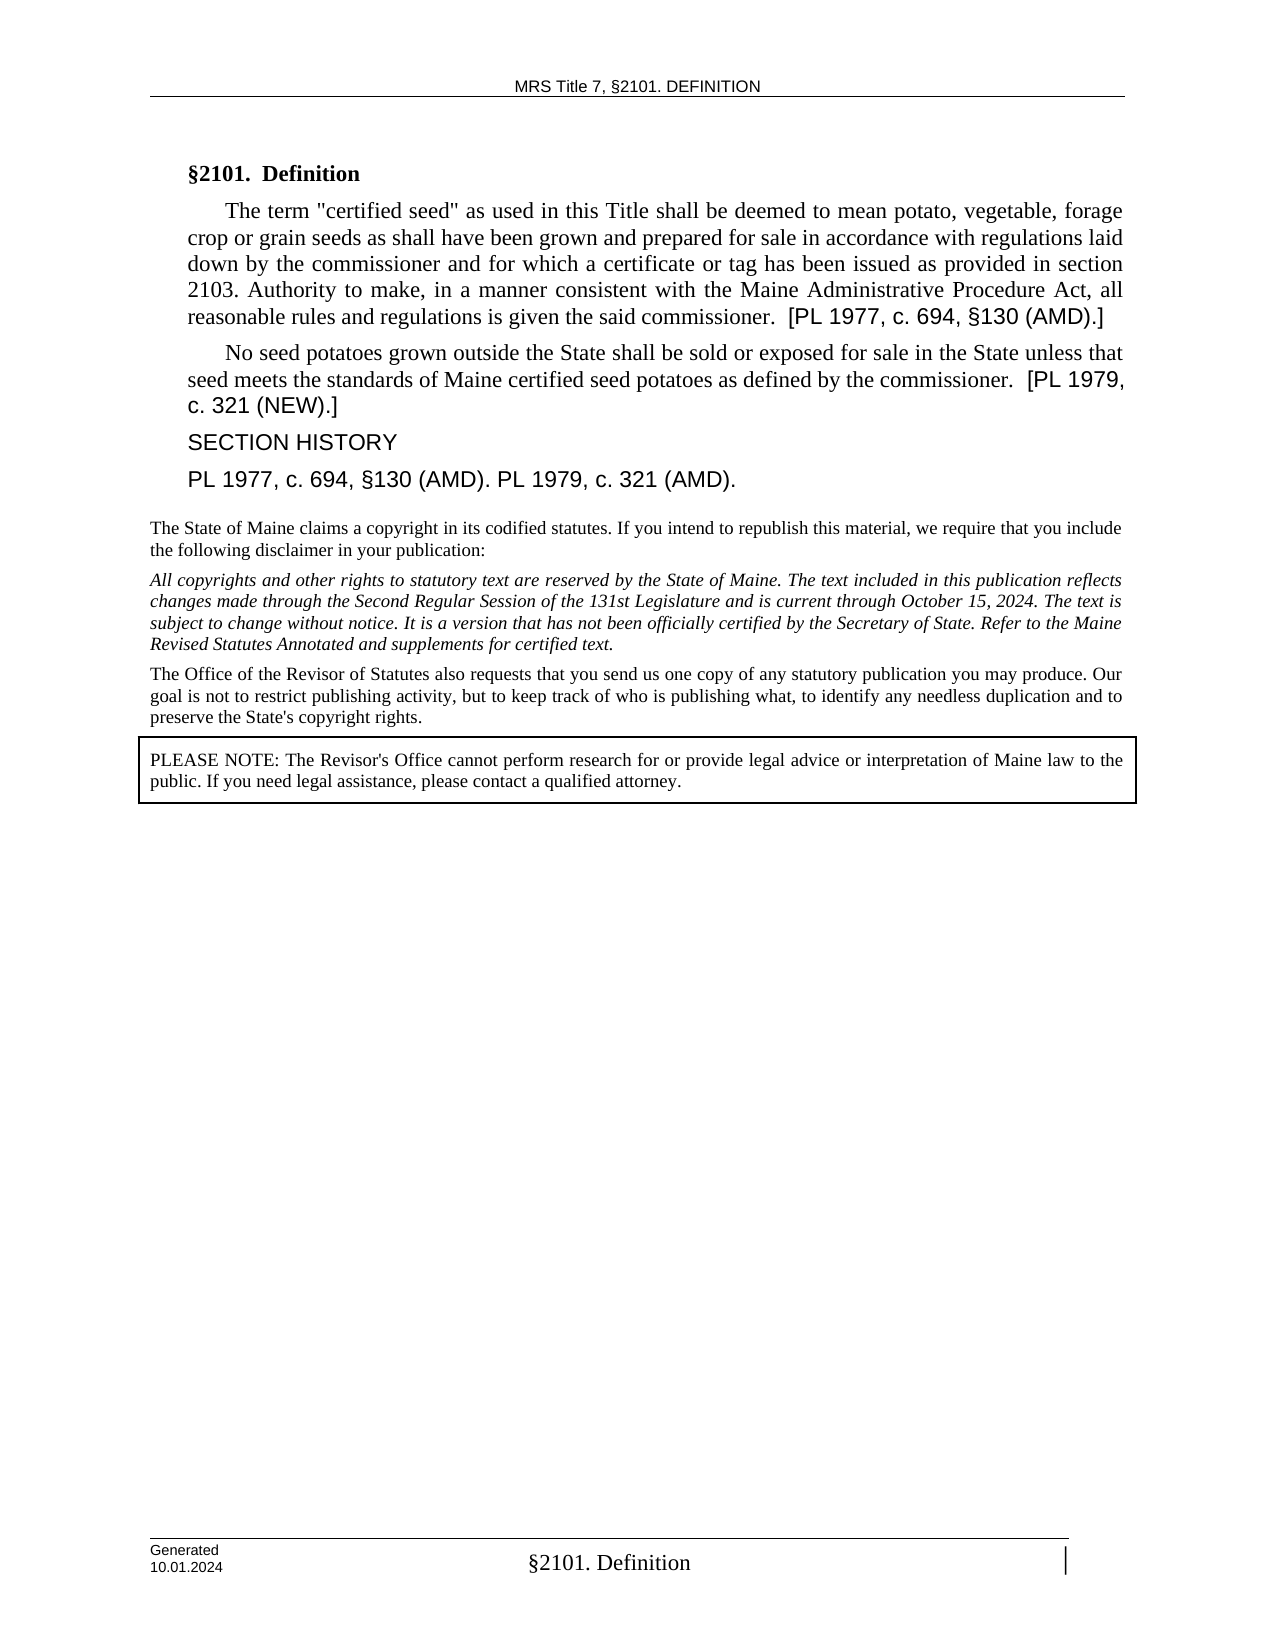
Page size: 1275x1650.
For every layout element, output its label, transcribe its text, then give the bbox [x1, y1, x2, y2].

text No seed potatoes grown outside the State shall be sold or exposed for sale in the State unless that seed meets the standards of Maine certified seed potatoes as defined by the commissioner. [PL 1979, c. 321 (NEW).] [187, 339, 1125, 419]
text §2101. Definition [187, 160, 1125, 187]
text The term "certified seed" as used in this Title shall be deemed to mean potato, vegetable, forage crop or grain seeds as shall have been grown and prepared for sale in accordance with regulations laid down by the commissioner and for which a certificate or tag has been issued as provided in section 2103. Authority to make, in a manner consistent with the Maine Administrative Procedure Act, all reasonable rules and regulations is given the said commissioner. [PL 1977, c. 694, §130 (AMD).] [187, 197, 1125, 329]
text The Office of the Revisor of Statutes also requests that you send us one copy of any statutory publication you may produce. Our goal is not to restrict publishing activity, but to keep track of who is publishing what, to identify any needless duplication and to preserve the State's copyright rights. [150, 663, 1125, 728]
text The State of Maine claims a copyright in its codified statutes. If you intend to republish this material, we require that you include the following disclaimer in your publication: [150, 517, 1125, 560]
text All copyrights and other rights to statutory text are reserved by the State of Maine. The text included in this publication reflects changes made through the Second Regular Session of the 131st Legislature and is current through October 15, 2024 . The text is subject to change without notice. It is a version that has not been officially certified by the Secretary of State. Refer to the Maine Revised Statutes Annotated and supplements for certified text. [150, 569, 1125, 655]
text PL 1977, c. 694, §130 (AMD). PL 1979, c. 321 (AMD). [187, 466, 1125, 492]
text SECTION HISTORY [187, 429, 1125, 455]
text PLEASE NOTE: The Revisor's Office cannot perform research for or provide legal advice or interpretation of Maine law to the public. If you need legal assistance, please contact a qualified attorney. [140, 738, 1135, 802]
